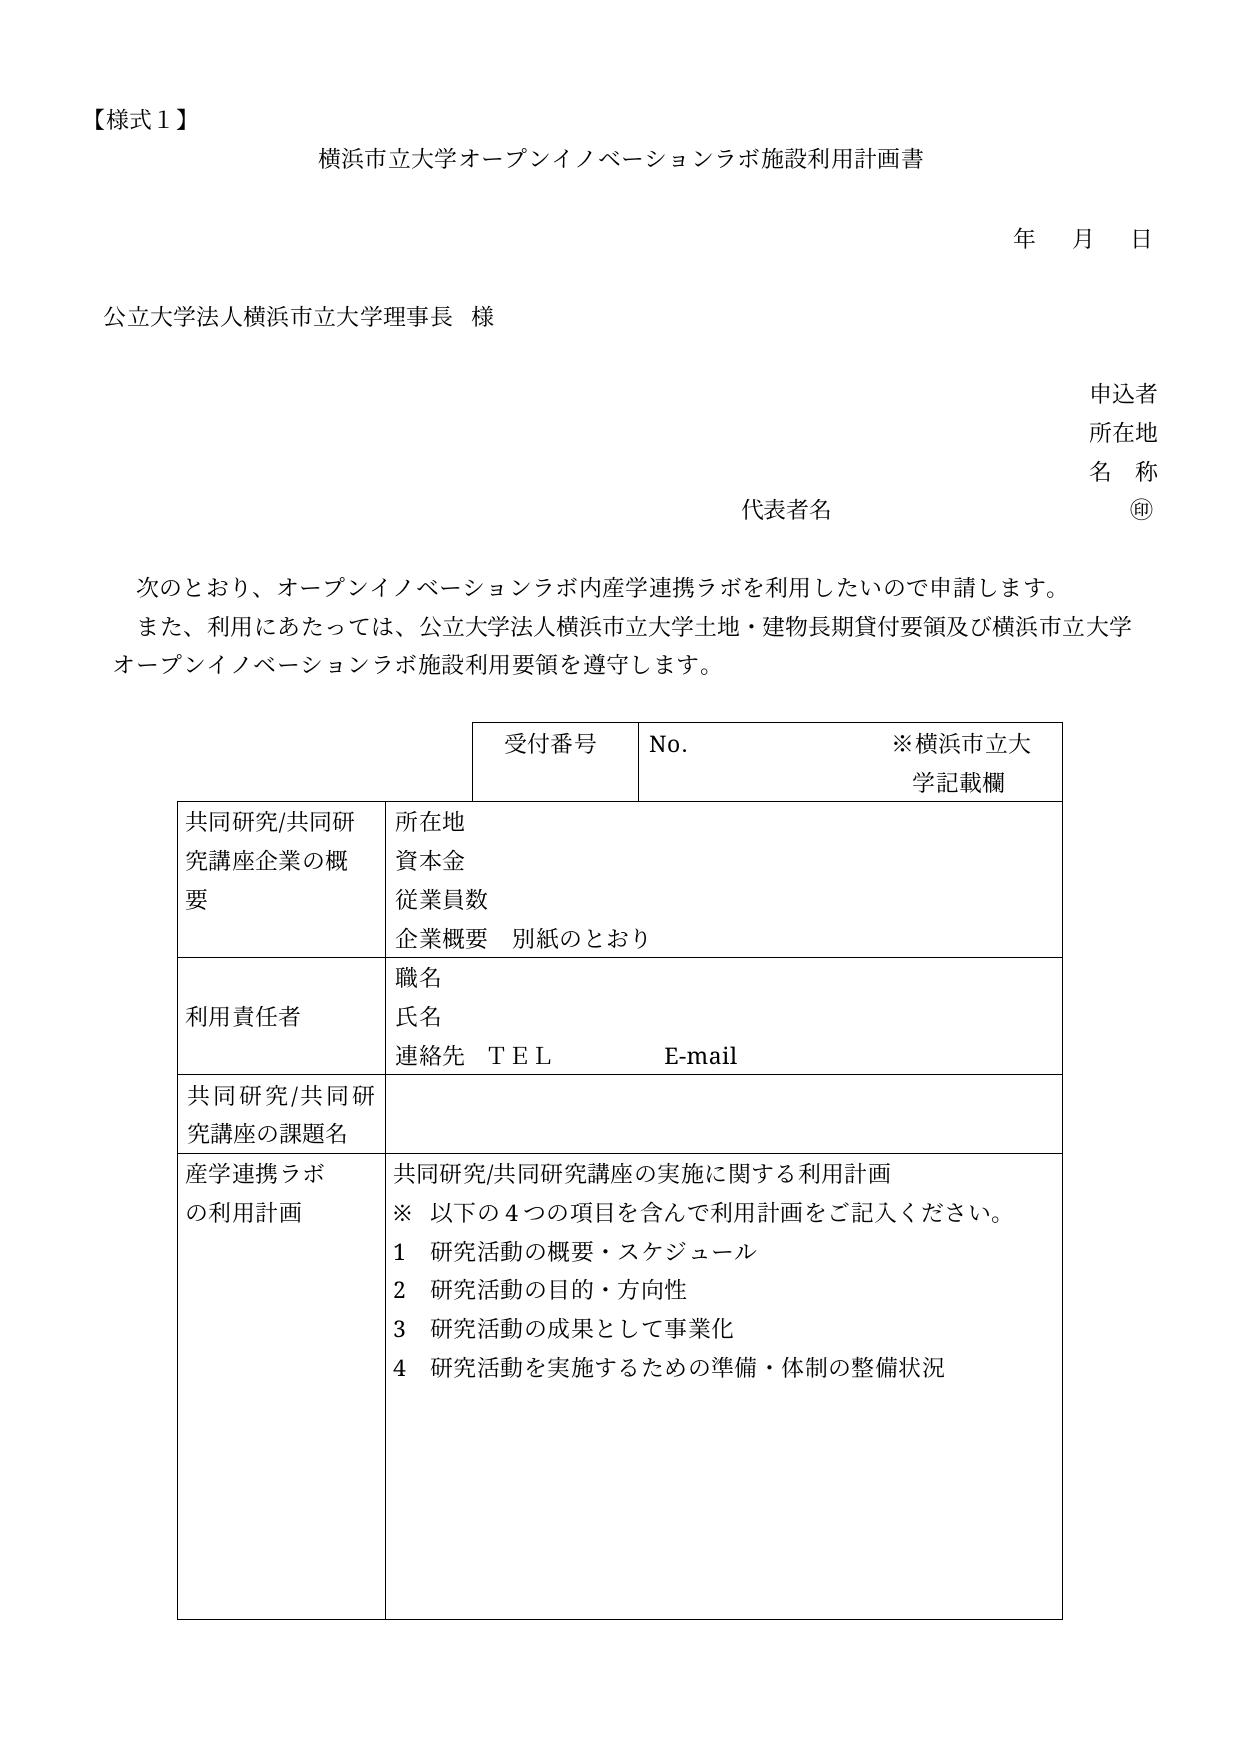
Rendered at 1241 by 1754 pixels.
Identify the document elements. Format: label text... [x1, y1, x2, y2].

text 所在地 [83, 412, 1157, 451]
text 横浜市立大学オープンイノベーションラボ施設利用計画書 [83, 141, 1159, 179]
text 【様式１】 [83, 102, 1157, 141]
text 名 称 [83, 451, 1157, 489]
text 申込者 [83, 373, 1157, 412]
table_cell 共同研究/共同研究講座の課題名 [178, 1075, 385, 1152]
table_header 受付番号 [473, 723, 638, 801]
table_cell [386, 1075, 1062, 1152]
table_cell 産学連携ラボ の利用計画 [178, 1154, 385, 1618]
text 代表者名 ㊞ [103, 489, 1153, 528]
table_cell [386, 1154, 1062, 1618]
text また、利用にあたっては、公立大学法人横浜市立大学土地・建物長期貸付要領及び横浜市立大学オープンイノベーションラボ施設利用要領を遵守します。 [112, 606, 1153, 683]
table_header No． ※横浜市立大学記載欄 [639, 723, 1062, 801]
table_cell 所在地 資本金 従業員数 企業概要 別紙のとおり [386, 802, 1062, 957]
table_cell 職名 氏名 連絡先 ＴＥＬ E-mail [386, 958, 1062, 1074]
text 公立大学法人横浜市立大学理事長 様 [103, 296, 1153, 334]
text 次のとおり、オープンイノベーションラボ内産学連携ラボを利用したいので申請します。 [112, 567, 1154, 606]
text 年 月 日 [103, 218, 1153, 257]
table_cell 共同研究/共同研究講座企業の概要 [178, 802, 385, 957]
table_cell 利用責任者 [178, 958, 385, 1074]
